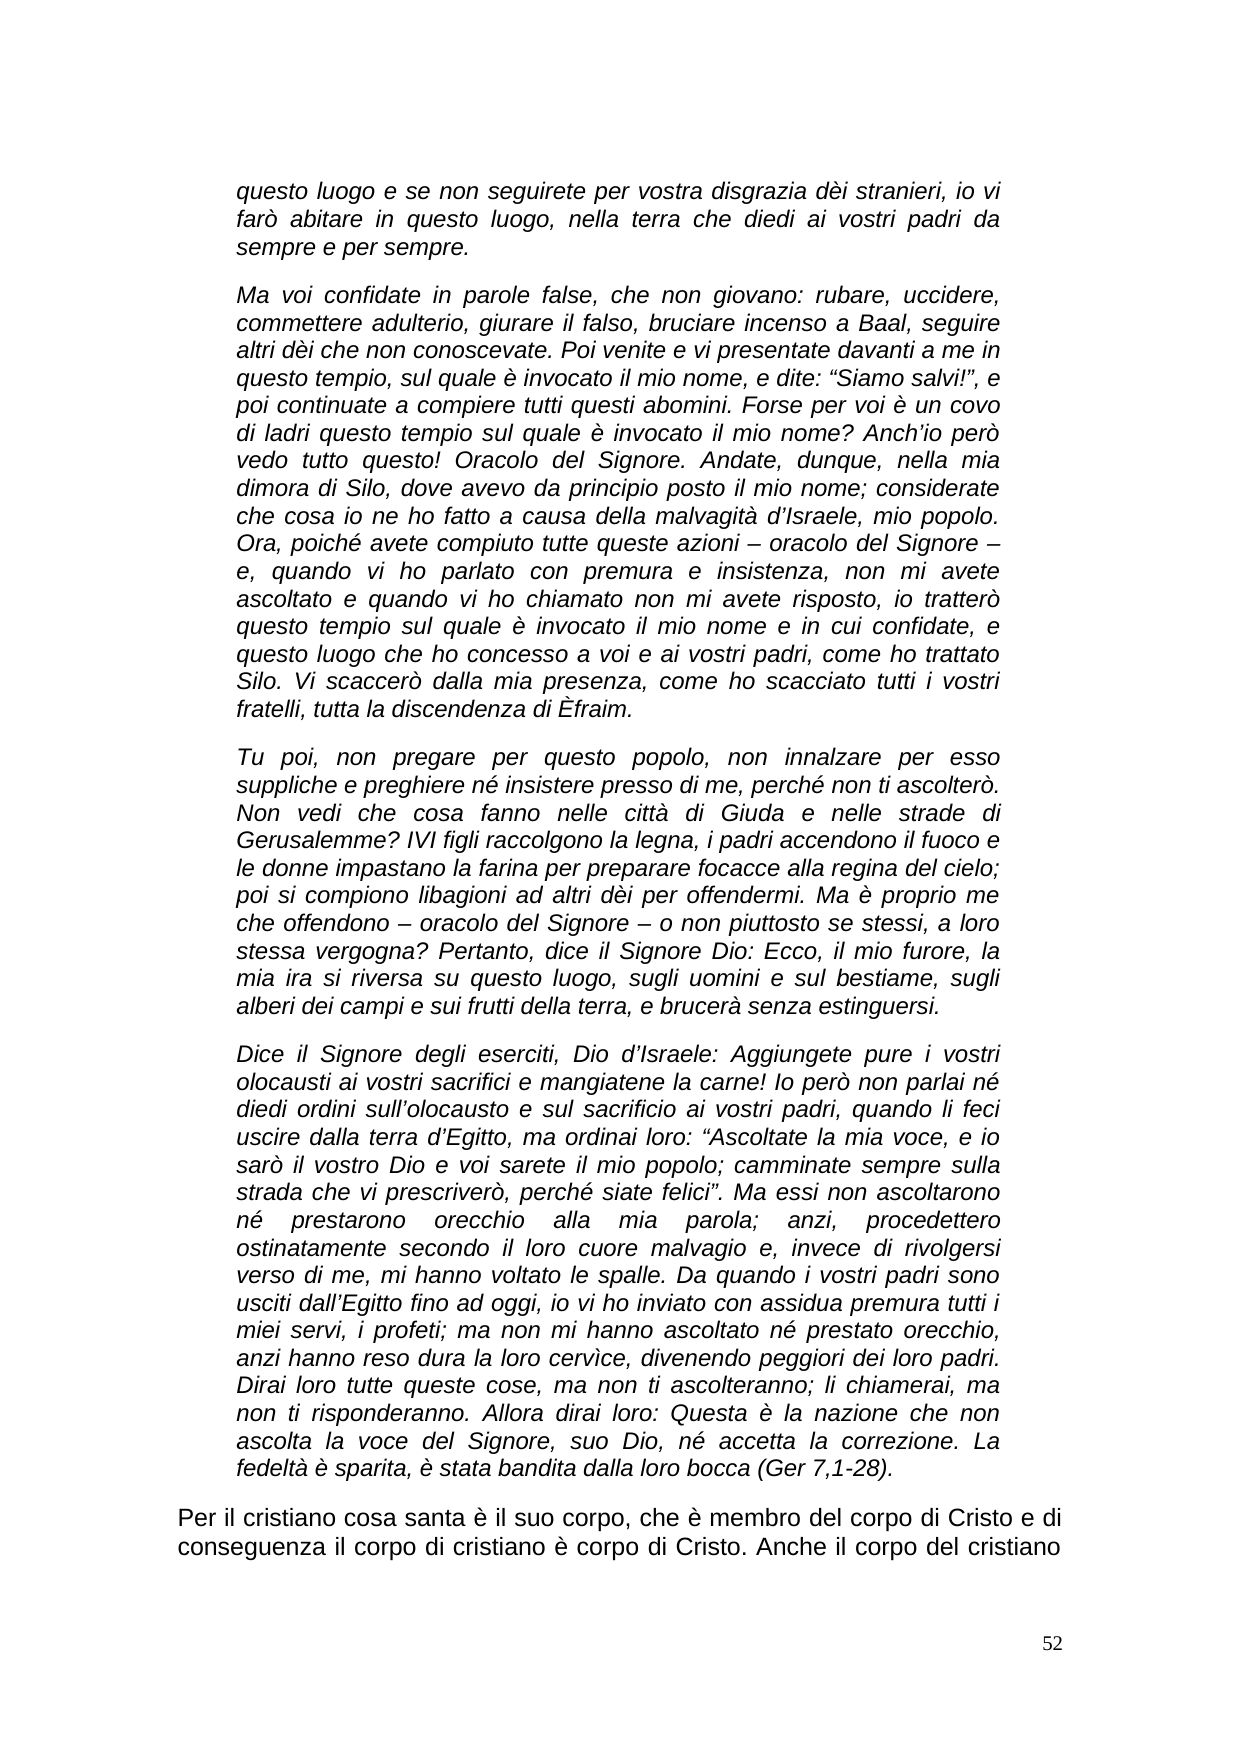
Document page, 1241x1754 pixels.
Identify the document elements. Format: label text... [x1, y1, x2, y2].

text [177, 1503, 1063, 1560]
text Ma voi confidate in parole false, che non giovano: rubare, uccidere, commettere adulterio, giurare il falso, bruciare incenso a Baal, seguire altri dèi che non conoscevate. Poi venite e vi presentate davanti a me in questo tempio, sul quale è invocato il mio nome, e dite: “Siamo salvi!”, e poi continuate a compiere tutti questi abomini. Forse per voi è un covo di ladri questo tempio sul quale è invocato il mio nome? Anch’io però vedo tutto questo! Oracolo del Signore. Andate, dunque, nella mia dimora di Silo, dove avevo da principio posto il mio nome; considerate che cosa io ne ho fatto a causa della malvagità d’Israele, mio popolo. Ora, poiché avete compiuto tutte queste azioni – oracolo del Signore – e, quando vi ho parlato con premura e insistenza, non mi avete ascoltato e quando vi ho chiamato non mi avete risposto, io tratterò questo tempio sul quale è invocato il mio nome e in cui confidate, e questo luogo che ho concesso a voi e ai vostri padri, come ho trattato Silo. Vi scaccerò dalla mia presenza, come ho scacciato tutti i vostri fratelli, tutta la discendenza di Èfraim. [236, 281, 1004, 722]
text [236, 177, 1004, 260]
text Dice il Signore degli eserciti, Dio d’Israele: Aggiungete pure i vostri olocausti ai vostri sacrifici e mangiatene la carne! Io però non parlai né diedi ordini sull’olocausto e sul sacrificio ai vostri padri, quando li feci uscire dalla terra d’Egitto, ma ordinai loro: “Ascoltate la mia voce, e io sarò il vostro Dio e voi sarete il mio popolo; camminate sempre sulla strada che vi prescriverò, perché siate felici”. Ma essi non ascoltarono né prestarono orecchio alla mia parola; anzi, procedettero ostinatamente secondo il loro cuore malvagio e, invece di rivolgersi verso di me, mi hanno voltato le spalle. Da quando i vostri padri sono usciti dall’Egitto fino ad oggi, io vi ho inviato con assidua premura tutti i miei servi, i profeti; ma non mi hanno ascoltato né prestato orecchio, anzi hanno reso dura la loro cervìce, divenendo peggiori dei loro padri. Dirai loro tutte queste cose, ma non ti ascolteranno; li chiamerai, ma non ti risponderanno. Allora dirai loro: Questa è la nazione che non ascolta la voce del Signore, suo Dio, né accetta la correzione. La fedeltà è sparita, è stata bandita dalla loro bocca (Ger 7,1-28). [236, 1040, 1004, 1482]
text Tu poi, non pregare per questo popolo, non innalzare per esso suppliche e preghiere né insistere presso di me, perché non ti ascolterò. Non vedi che cosa fanno nelle città di Giuda e nelle strade di Gerusalemme? IVI figli raccolgono la legna, i padri accendono il fuoco e le donne impastano la farina per preparare focacce alla regina del cielo; poi si compiono libagioni ad altri dèi per offendermi. Ma è proprio me che offendono – oracolo del Signore – o non piuttosto se stessi, a loro stessa vergogna? Pertanto, dice il Signore Dio: Ecco, il mio furore, la mia ira si riversa su questo luogo, sugli uomini e sul bestiame, sugli alberi dei campi e sui frutti della terra, e brucerà senza estinguersi. [236, 743, 1004, 1019]
